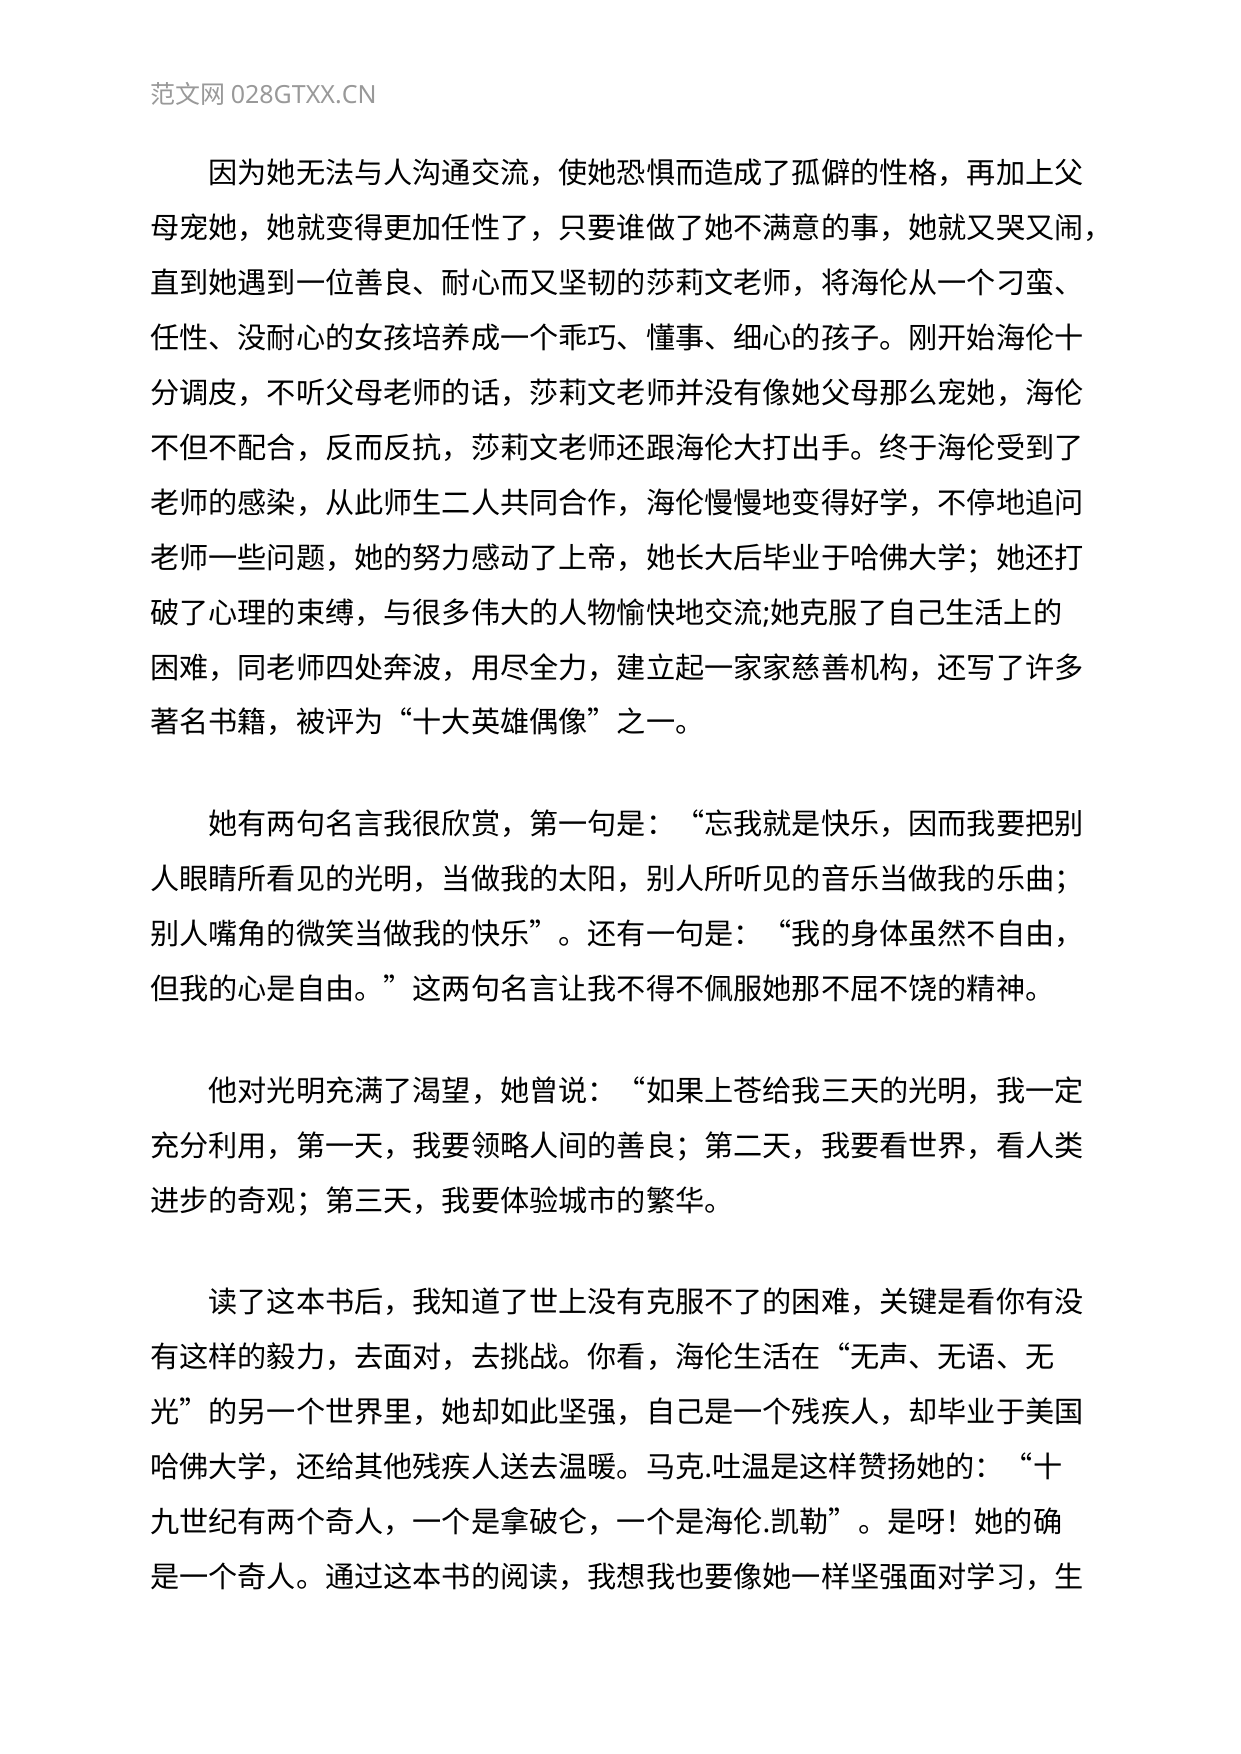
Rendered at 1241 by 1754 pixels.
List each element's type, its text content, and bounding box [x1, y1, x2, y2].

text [150, 1279, 1090, 1596]
text 她有两句名言我很欣赏，第一句是：“忘我就是快乐，因而我要把别人眼睛所看见的光明，当做我的太阳，别人所听见的音乐当做我的乐曲；别人嘴角的微笑当做我的快乐”。还有一句是：“我的身体虽然不自由，但我的心是自由。”这两句名言让我不得不佩服她那不屈不饶的精神。 [150, 801, 1090, 1008]
text 因为她无法与人沟通交流，使她恐惧而造成了孤僻的性格，再加上父母宠她，她就变得更加任性了，只要谁做了她不满意的事，她就又哭又闹，直到她遇到一位善良、耐心而又坚韧的莎莉文老师，将海伦从一个刁蛮、任性、没耐心的女孩培养成一个乖巧、懂事、细心的孩子。刚开始海伦十分调皮，不听父母老师的话，莎莉文老师并没有像她父母那么宠她，海伦不但不配合，反而反抗，莎莉文老师还跟海伦大打出手。终于海伦受到了老师的感染，从此师生二人共同合作，海伦慢慢地变得好学，不停地追问老师一些问题，她的努力感动了上帝，她长大后毕业于哈佛大学；她还打破了心理的束缚，与很多伟大的人物愉快地交流;她克服了自己生活上的困难，同老师四处奔波，用尽全力，建立起一家家慈善机构，还写了许多著名书籍，被评为“十大英雄偶像”之一。 [150, 150, 1090, 741]
text 他对光明充满了渴望，她曾说：“如果上苍给我三天的光明，我一定充分利用，第一天，我要领略人间的善良；第二天，我要看世界，看人类进步的奇观；第三天，我要体验城市的繁华。 [150, 1067, 1090, 1219]
